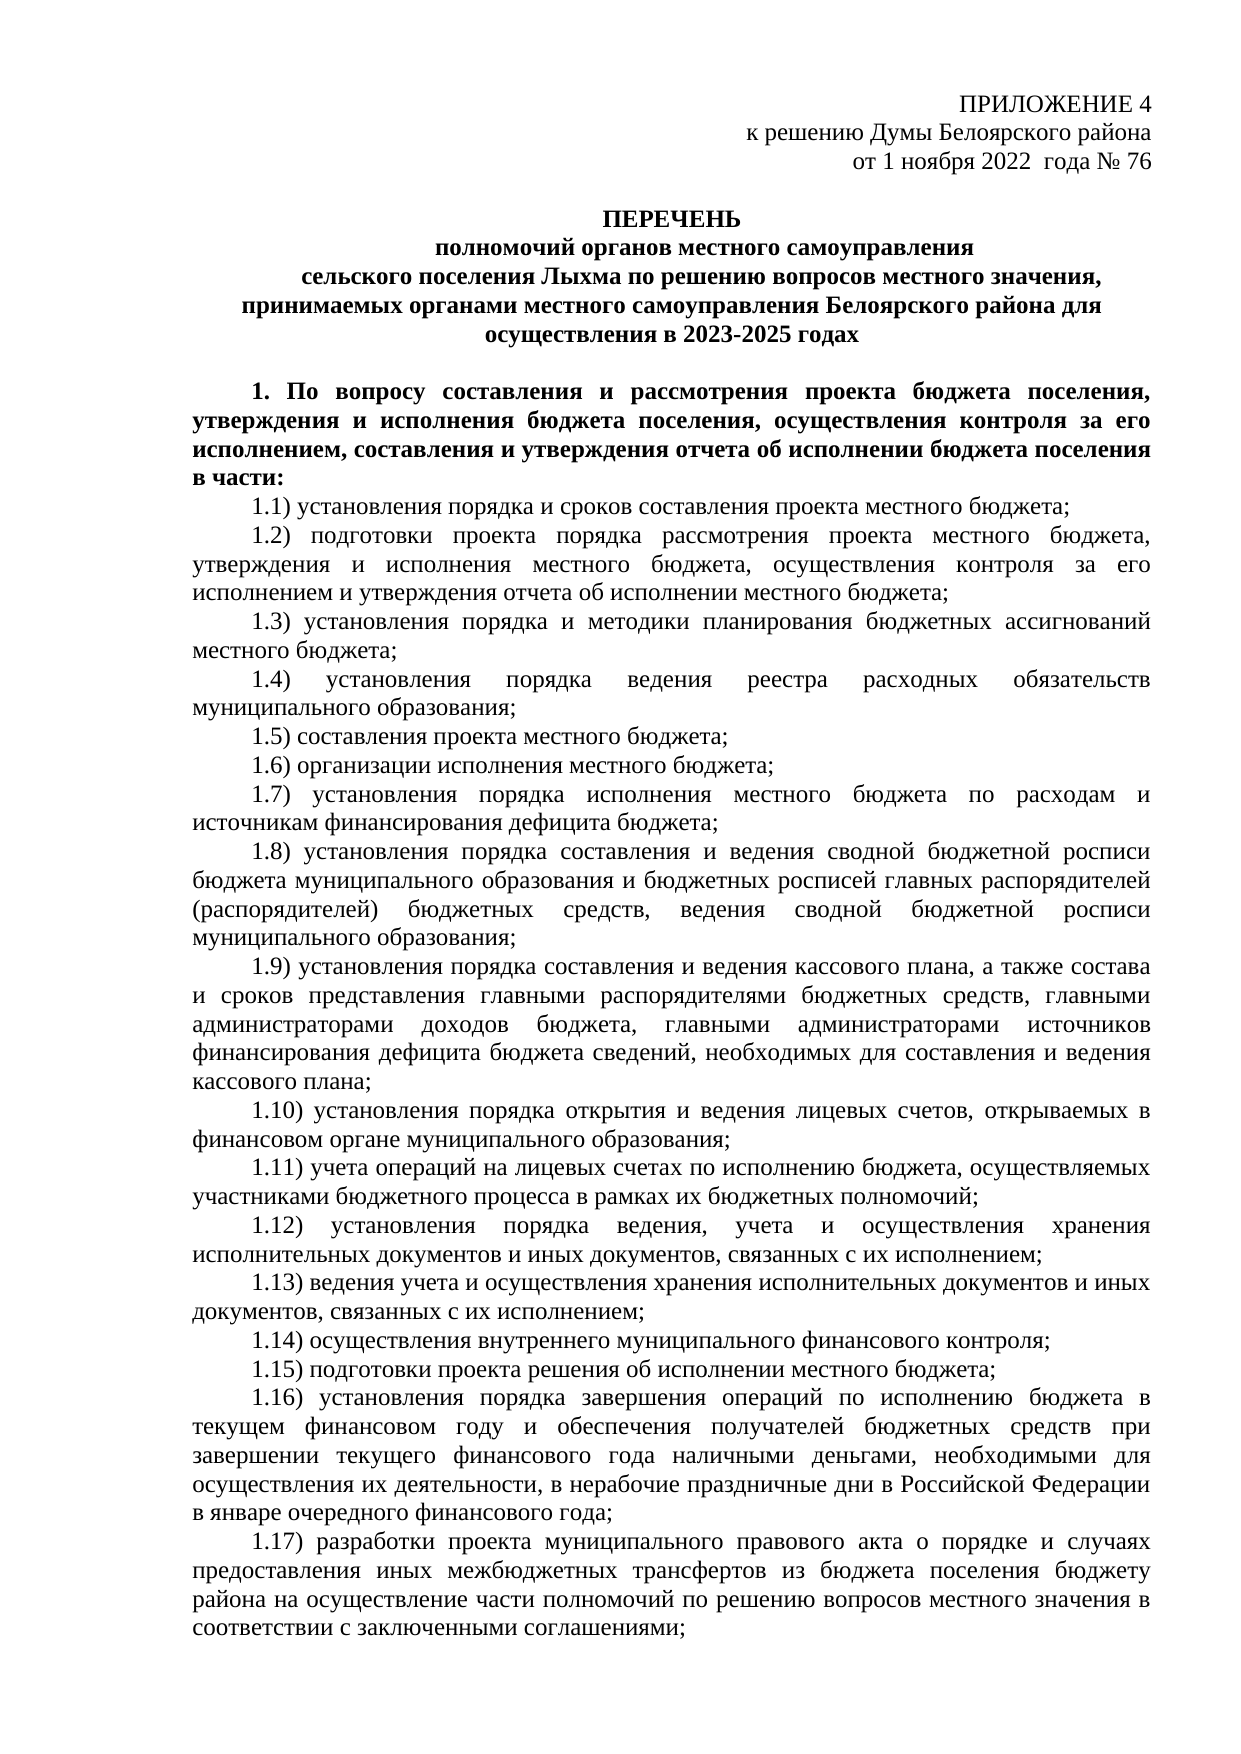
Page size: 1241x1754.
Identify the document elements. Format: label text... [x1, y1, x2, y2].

subtitle ПЕРЕЧЕНЬ [192, 204, 1152, 232]
text от 1 ноября 2022 года № 76 [192, 146, 1152, 175]
text 1.1) установления порядка и сроков составления проекта местного бюджета; [192, 491, 1152, 520]
text 1.6) организации исполнения местного бюджета; [192, 750, 1152, 779]
text 1.5) составления проекта местного бюджета; [192, 721, 1152, 750]
subtitle сельского поселения Лыхма по решению вопросов местного значения, принимаемых органами местного самоуправления Белоярского района для осуществления в 2023-2025 годах [192, 261, 1152, 347]
text 1.2) подготовки проекта порядка рассмотрения проекта местного бюджета, утверждения и исполнения местного бюджета, осуществления контроля за его исполнением и утверждения отчета об исполнении местного бюджета; [192, 520, 1152, 606]
text 1.9) установления порядка составления и ведения кассового плана, а также состава и сроков представления главными распорядителями бюджетных средств, главными администраторами доходов бюджета, главными администраторами источников финансирования дефицита бюджета сведений, необходимых для составления и ведения кассового плана; [192, 951, 1152, 1095]
text 1.16) установления порядка завершения операций по исполнению бюджета в текущем финансовом году и обеспечения получателей бюджетных средств при завершении текущего финансового года наличными деньгами, необходимыми для осуществления их деятельности, в нерабочие праздничные дни в Российской Федерации в январе очередного финансового года; [192, 1382, 1152, 1526]
text 1.3) установления порядка и методики планирования бюджетных ассигнований местного бюджета; [192, 606, 1152, 664]
text 1.10) установления порядка открытия и ведения лицевых счетов, открываемых в финансовом органе муниципального образования; [192, 1095, 1152, 1152]
text 1. По вопросу составления и рассмотрения проекта бюджета поселения, утверждения и исполнения бюджета поселения, осуществления контроля за его исполнением, составления и утверждения отчета об исполнении бюджета поселения в части: [192, 376, 1152, 491]
text 1.12) установления порядка ведения, учета и осуществления хранения исполнительных документов и иных документов, связанных с их исполнением; [192, 1210, 1152, 1267]
text 1.17) разработки проекта муниципального правового акта о порядке и случаях предоставления иных межбюджетных трансфертов из бюджета поселения бюджету района на осуществление части полномочий по решению вопросов местного значения в соответствии с заключенными соглашениями; [192, 1526, 1152, 1641]
subtitle полномочий органов местного самоуправления [192, 232, 1152, 261]
text к решению Думы Белоярского района [192, 117, 1152, 146]
text 1.11) учета операций на лицевых счетах по исполнению бюджета, осуществляемых участниками бюджетного процесса в рамках их бюджетных полномочий; [192, 1152, 1152, 1210]
text 1.13) ведения учета и осуществления хранения исполнительных документов и иных документов, связанных с их исполнением; [192, 1267, 1152, 1325]
text ПРИЛОЖЕНИЕ 4 [192, 89, 1152, 117]
text 1.14) осуществления внутреннего муниципального финансового контроля; [192, 1325, 1152, 1354]
text 1.15) подготовки проекта решения об исполнении местного бюджета; [192, 1354, 1152, 1382]
text 1.7) установления порядка исполнения местного бюджета по расходам и источникам финансирования дефицита бюджета; [192, 779, 1152, 836]
text 1.4) установления порядка ведения реестра расходных обязательств муниципального образования; [192, 664, 1152, 721]
text 1.8) установления порядка составления и ведения сводной бюджетной росписи бюджета муниципального образования и бюджетных росписей главных распорядителей (распорядителей) бюджетных средств, ведения сводной бюджетной росписи муниципального образования; [192, 836, 1152, 951]
